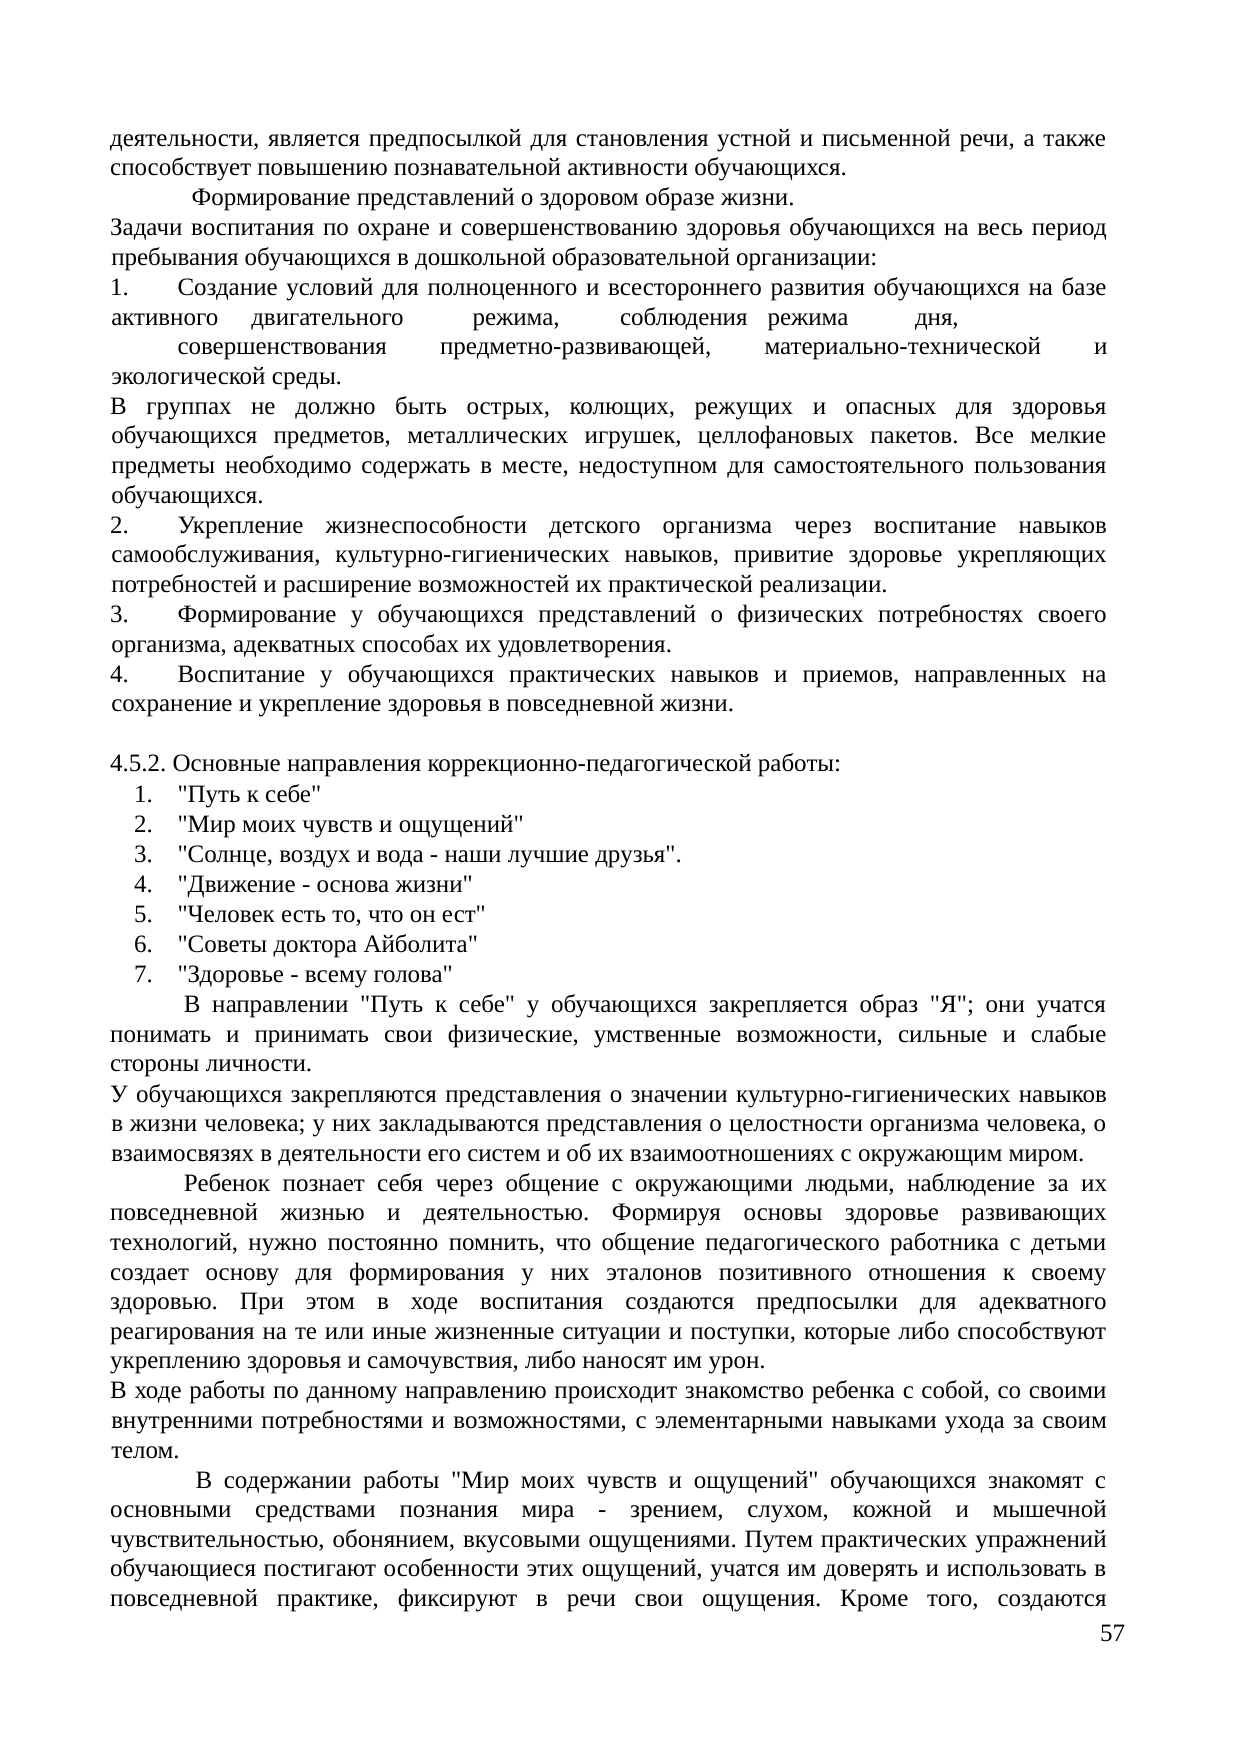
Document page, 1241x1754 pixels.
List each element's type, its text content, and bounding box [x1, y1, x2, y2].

list Формирование у обучающихся представлений о физических потребностях своего организма, адекватных способах их удовлетворения. [110, 599, 1107, 657]
list "Движение - основа жизни" [134, 869, 1107, 898]
list "Путь к себе" [134, 779, 1107, 807]
text 4.5.2. Основные направления коррекционно-педагогической работы: [110, 748, 1107, 777]
text У обучающихся закрепляются представления о значении культурно-гигиенических навыков в жизни человека; у них закладываются представления о целостности организма человека, о взаимосвязях в деятельности его систем и об их взаимоотношениях с окружающим миром. [110, 1079, 1107, 1167]
list "Солнце, воздух и вода - наши лучшие друзья". [134, 839, 1107, 868]
text В направлении "Путь к себе" у обучающихся закрепляется образ "Я"; они учатся понимать и принимать свои физические, умственные возможности, сильные и слабые стороны личности. [110, 989, 1107, 1077]
list Создание условий для полноценного и всестороннего развития обучающихся на базе активного двигательного режима, соблюдения режима дня, совершенствования предметно-развивающей, материально-технической и экологической среды. [110, 272, 1107, 390]
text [110, 123, 1107, 181]
text В ходе работы по данному направлению происходит знакомство ребенка с собой, со своими внутренними потребностями и возможностями, с элементарными навыками ухода за своим телом. [110, 1376, 1107, 1463]
list "Человек есть то, что он ест" [134, 899, 1107, 928]
text Формирование представлений о здоровом образе жизни. [185, 182, 1107, 211]
text В группах не должно быть острых, колющих, режущих и опасных для здоровья обучающихся предметов, металлических игрушек, целлофановых пакетов. Все мелкие предметы необходимо содержать в месте, недоступном для самостоятельного пользования обучающихся. [110, 391, 1107, 508]
text Ребенок познает себя через общение с окружающими людьми, наблюдение за их повседневной жизнью и деятельностью. Формируя основы здоровье развивающих технологий, нужно постоянно помнить, что общение педагогического работника с детьми создает основу для формирования у них эталонов позитивного отношения к своему здоровью. При этом в ходе воспитания создаются предпосылки для адекватного реагирования на те или иные жизненные ситуации и поступки, которые либо способствуют укреплению здоровья и самочувствия, либо наносят им урон. [110, 1168, 1107, 1374]
list Воспитание у обучающихся практических навыков и приемов, направленных на сохранение и укрепление здоровья в повседневной жизни. [110, 659, 1107, 717]
text Задачи воспитания по охране и совершенствованию здоровья обучающихся на весь период пребывания обучающихся в дошкольной образовательной организации: [110, 212, 1107, 271]
list "Советы доктора Айболита" [134, 929, 1107, 958]
list Укрепление жизнеспособности детского организма через воспитание навыков самообслуживания, культурно-гигиенических навыков, привитие здоровье укрепляющих потребностей и расширение возможностей их практической реализации. [110, 510, 1107, 598]
list "Мир моих чувств и ощущений" [134, 809, 1107, 837]
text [110, 1465, 1107, 1612]
list "Здоровье - всему голова" [134, 959, 1107, 988]
